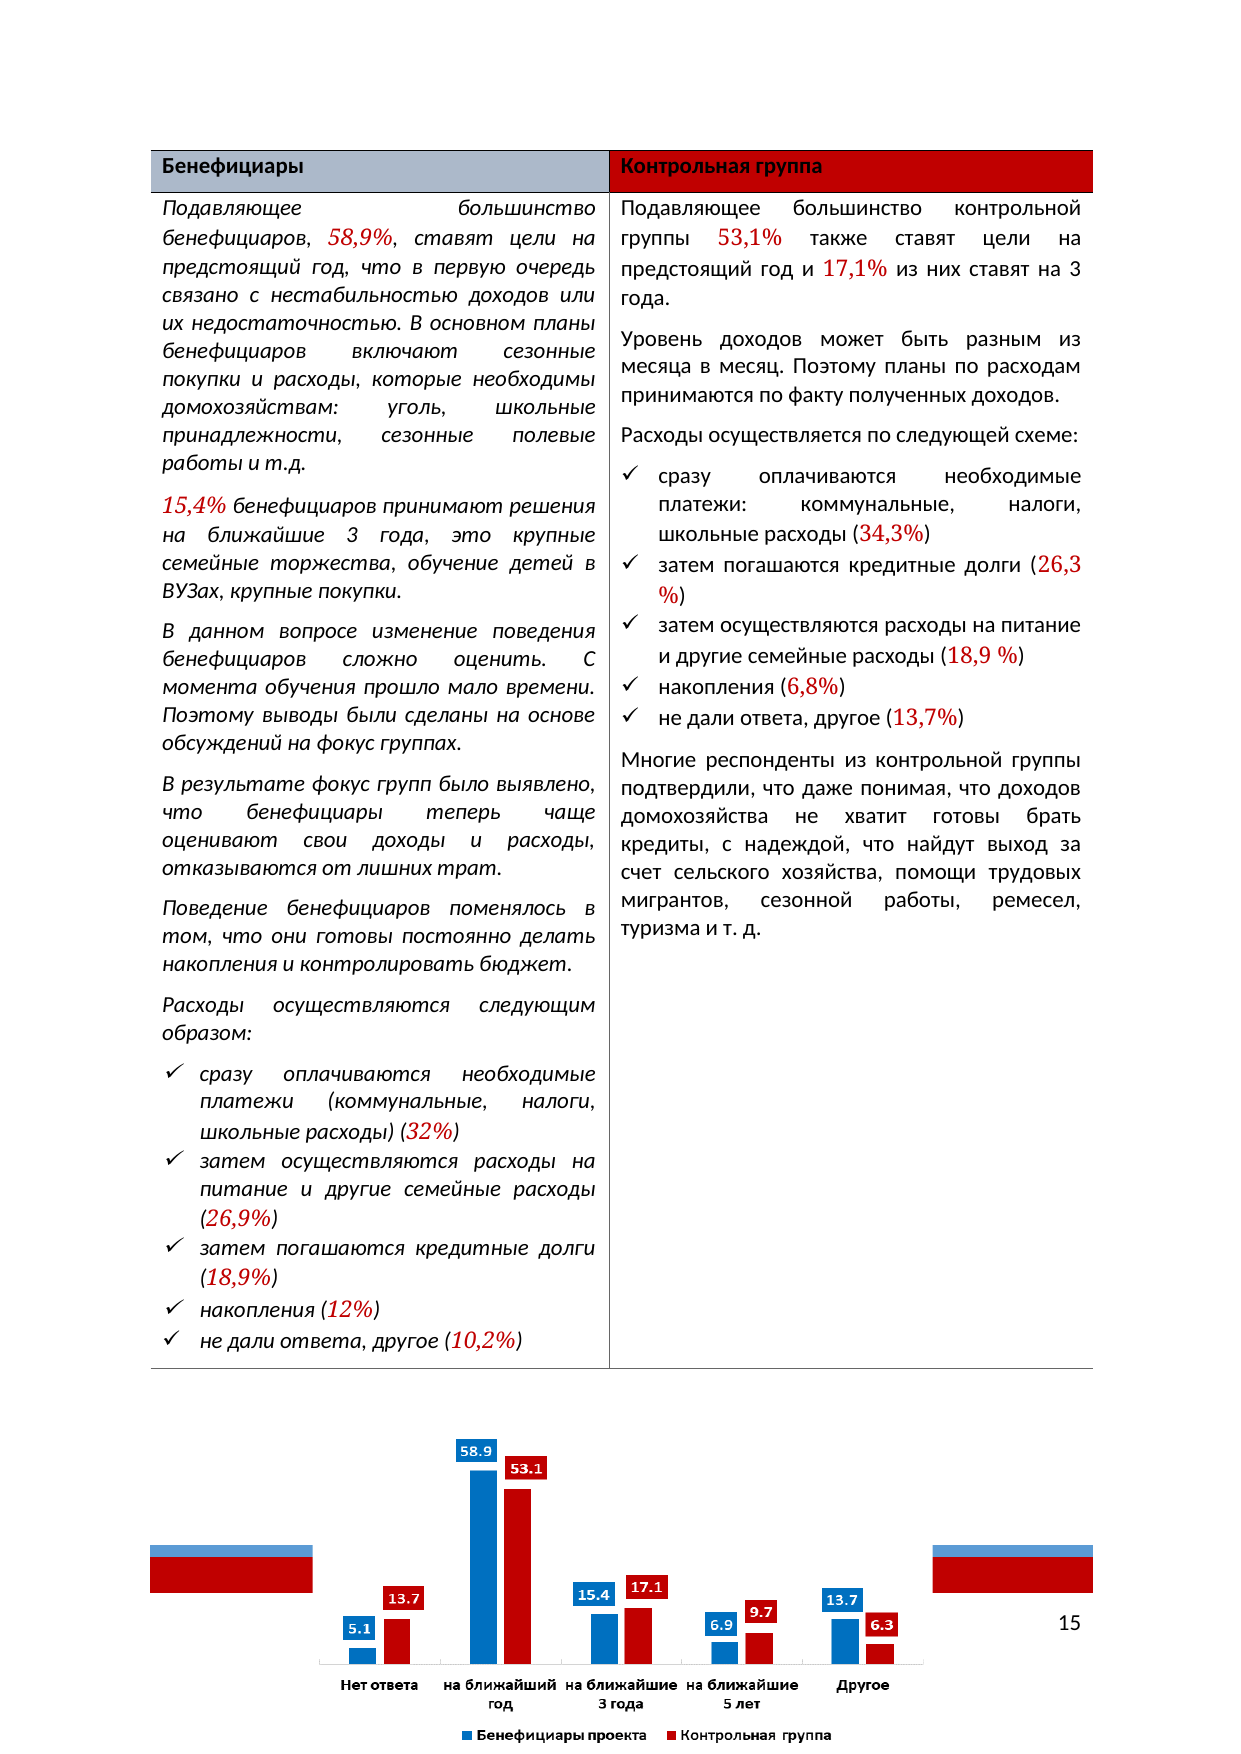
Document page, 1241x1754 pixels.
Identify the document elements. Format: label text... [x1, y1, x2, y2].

table_cell Подавляющее большинство бенефициаров, 58,9%, ставят цели на предстоящий год, что в первую очередь связано с нестабильностью доходов или их недостаточностью. В основном планы бенефициаров включают сезонные покупки и расходы, которые необходимы домохозяйствам: уголь, школьные принадлежности, сезонные полевые работы и т.д. 15,4% бенефициаров принимают решения на ближайшие 3 года, это крупные семейные торжества, обучение детей в ВУЗах, крупные покупки. В данном вопросе изменение поведения бенефициаров сложно оценить. С момента обучения прошло мало времени. Поэтому выводы были сделаны на основе обсуждений на фокус группах. В результате фокус групп было выявлено, что бенефициары теперь чаще оценивают свои доходы и расходы, отказываются от лишних трат. Поведение бенефициаров поменялось в том, что они готовы постоянно делать накопления и контролировать бюджет. Расходы осуществляются следующим образом: сразу оплачиваются необходимые платежи (коммунальные, налоги, школьные расходы) (32%) затем осуществляются расходы на питание и другие семейные расходы (26,9%) затем погашаются кредитные долги (18,9%) накопления (12%) не дали ответа, другое (10,2%) [151, 193, 609, 1367]
table_cell Подавляющее большинство контрольной группы 53,1% также ставят цели на предстоящий год и 17,1% из них ставят на 3 года. Уровень доходов может быть разным из месяца в месяц. Поэтому планы по расходам принимаются по факту полученных доходов. Расходы осуществляется по следующей схеме: сразу оплачиваются необходимые платежи: коммунальные, налоги, школьные расходы (34,3%) затем погашаются кредитные долги (26,3 %) затем осуществляются расходы на питание и другие семейные расходы (18,9 %) накопления (6,8%) не дали ответа, другое (13,7%) Многие респонденты из контрольной группы подтвердили, что даже понимая, что доходов домохозяйства не хватит готовы брать кредиты, с надеждой, что найдут выход за счет сельского хозяйства, помощи трудовых мигрантов, сезонной работы, ремесел, туризма и т. д. [610, 193, 1093, 1367]
picture [312, 1416, 933, 1754]
table_header Бенефициары [151, 151, 609, 192]
table_header Контрольная группа [610, 151, 1093, 192]
